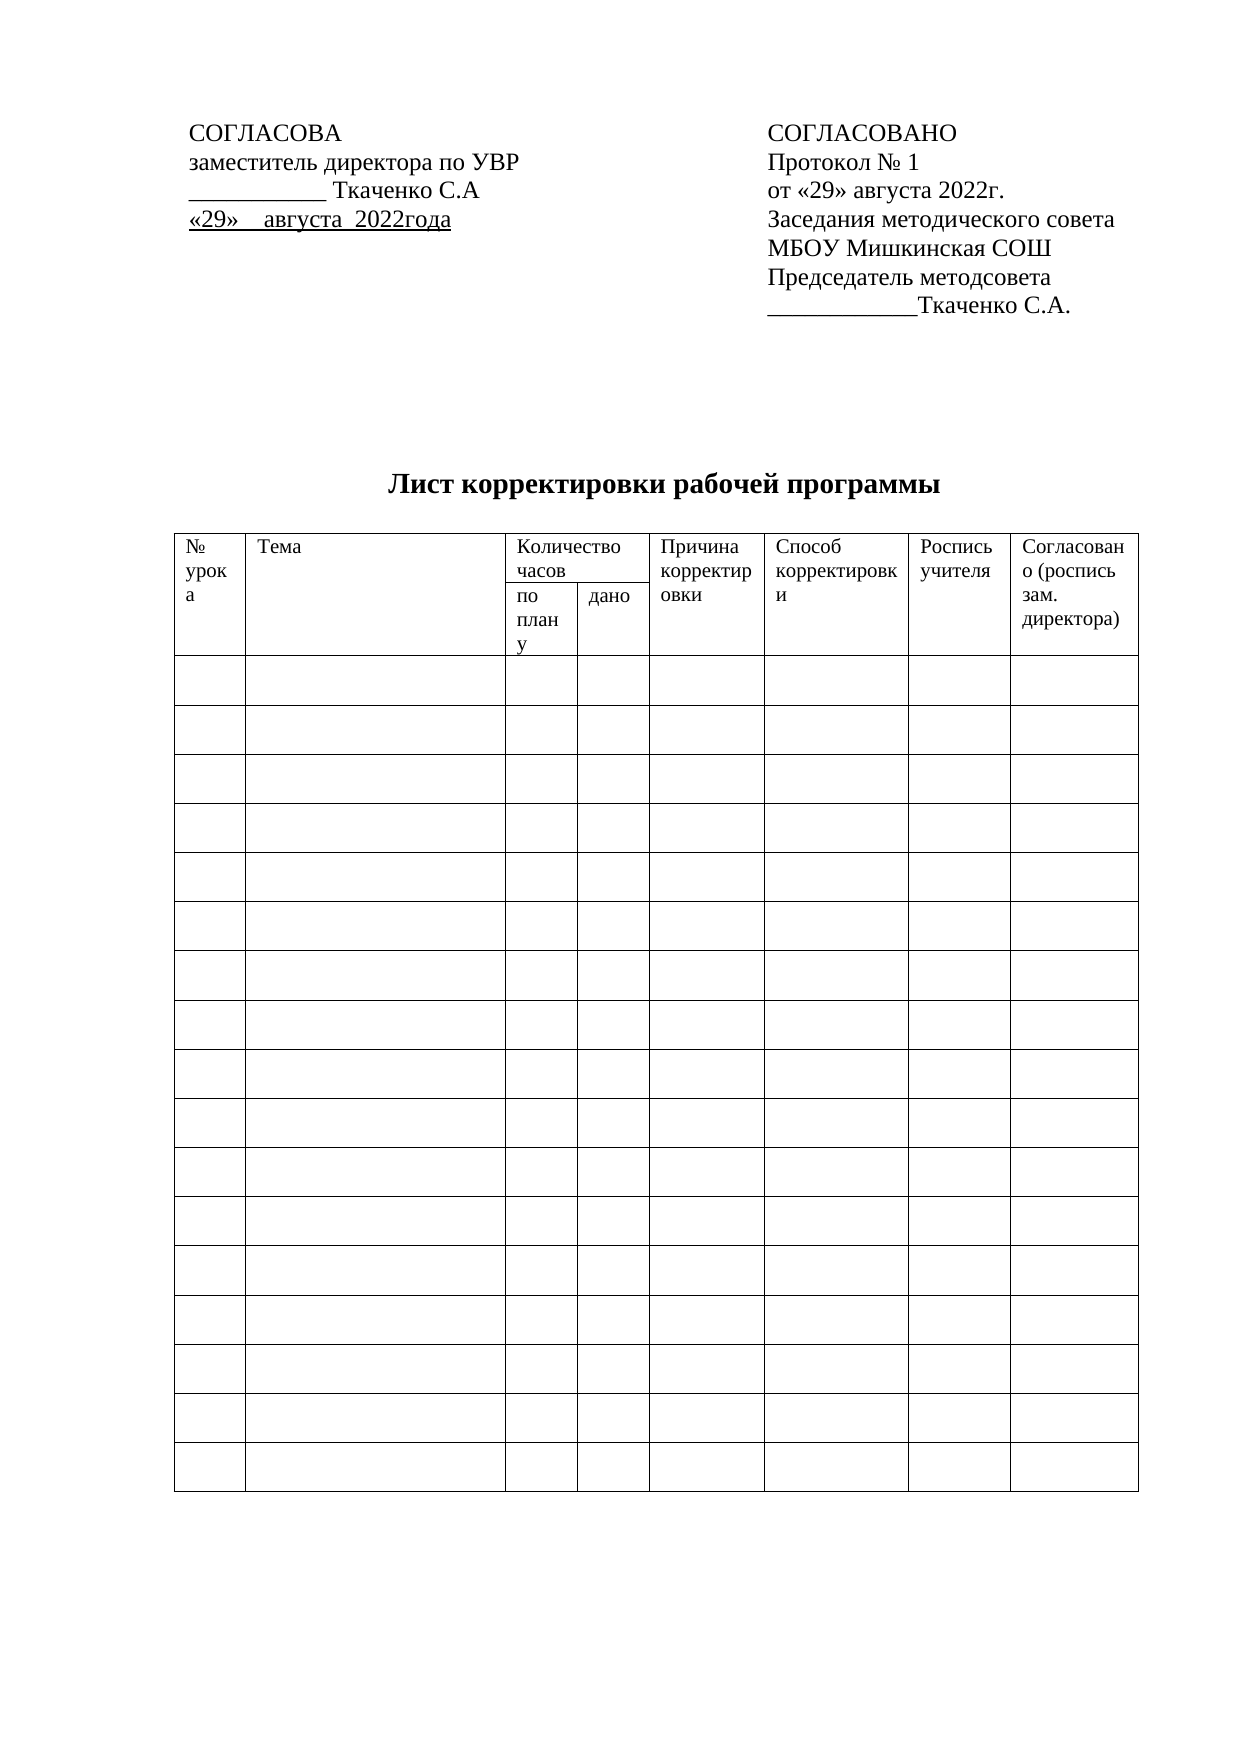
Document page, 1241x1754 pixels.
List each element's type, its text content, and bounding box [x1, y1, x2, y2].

table_cell [909, 1246, 1010, 1294]
table_header № урока [175, 534, 245, 655]
table_cell [765, 1197, 908, 1245]
table_cell [578, 1197, 649, 1245]
table_cell [1011, 1050, 1138, 1098]
table_cell [650, 853, 764, 901]
table_cell [506, 1148, 577, 1196]
table_cell [506, 1394, 577, 1442]
table_cell [246, 1394, 505, 1442]
table_cell [246, 1050, 505, 1098]
table_cell [175, 1443, 245, 1491]
table_cell [175, 1296, 245, 1344]
table_cell [175, 1148, 245, 1196]
table_cell [909, 1394, 1010, 1442]
table_cell [578, 951, 649, 999]
table_cell [765, 1050, 908, 1098]
table_cell [506, 1050, 577, 1098]
table_cell [909, 1099, 1010, 1147]
table_cell [175, 804, 245, 852]
table_cell [578, 1099, 649, 1147]
table_cell [506, 1296, 577, 1344]
table_cell [1011, 1443, 1138, 1491]
table_header Роспись учителя [909, 534, 1010, 655]
table_cell [578, 706, 649, 754]
table_cell [246, 1345, 505, 1393]
table_cell [578, 656, 649, 704]
table_cell [578, 1148, 649, 1196]
table_cell [246, 1246, 505, 1294]
table_cell [909, 902, 1010, 950]
table_cell [765, 1394, 908, 1442]
table_cell [175, 1394, 245, 1442]
table_cell [909, 1443, 1010, 1491]
table_cell [765, 951, 908, 999]
table_cell [1011, 1246, 1138, 1294]
table_header Согласовано (роспись зам. директора) [1011, 534, 1138, 655]
table_cell [765, 1443, 908, 1491]
table_cell [506, 1197, 577, 1245]
table_cell [765, 706, 908, 754]
table_cell по плану [506, 583, 577, 655]
table_cell [1011, 804, 1138, 852]
table_cell [246, 706, 505, 754]
table_cell [246, 1197, 505, 1245]
table_cell [246, 1148, 505, 1196]
table_cell [765, 1148, 908, 1196]
table_cell [578, 1001, 649, 1049]
table_cell [1011, 1296, 1138, 1344]
table_cell [909, 853, 1010, 901]
table_cell [1011, 1148, 1138, 1196]
table_cell [650, 1001, 764, 1049]
table_header Причина корректировки [650, 534, 764, 655]
table_cell [1011, 1394, 1138, 1442]
table_cell [175, 1246, 245, 1294]
table_cell [650, 1394, 764, 1442]
table_cell [175, 1050, 245, 1098]
table_cell [650, 656, 764, 704]
table_cell [650, 1050, 764, 1098]
table_cell [1011, 853, 1138, 901]
table_cell [506, 804, 577, 852]
table_cell [1011, 656, 1138, 704]
table_cell [506, 706, 577, 754]
table_cell [1011, 1197, 1138, 1245]
table_cell [246, 1296, 505, 1344]
table_cell [909, 1345, 1010, 1393]
table_cell [175, 656, 245, 704]
table_cell [506, 755, 577, 803]
table_cell [246, 951, 505, 999]
table_cell [765, 1099, 908, 1147]
table_cell [506, 656, 577, 704]
table_cell [1011, 902, 1138, 950]
table_cell [506, 902, 577, 950]
table_cell [578, 1394, 649, 1442]
table_cell [909, 1001, 1010, 1049]
table_cell дано [578, 583, 649, 655]
table_cell [909, 1050, 1010, 1098]
table_cell [246, 1001, 505, 1049]
table_cell [650, 951, 764, 999]
table_cell [909, 656, 1010, 704]
table_header СОГЛАСОВА заместитель директора по УВР ___________ Ткаченко С.А «29» _августа_2022года [177, 118, 756, 365]
table_cell [506, 853, 577, 901]
table_cell [765, 902, 908, 950]
table_cell [175, 1099, 245, 1147]
table_cell [765, 1246, 908, 1294]
table_cell [909, 1296, 1010, 1344]
table_cell [506, 951, 577, 999]
table_cell [650, 804, 764, 852]
table_header Количество часов [506, 534, 649, 582]
table_cell [175, 951, 245, 999]
table_cell [650, 1197, 764, 1245]
table_cell [246, 1443, 505, 1491]
table_cell [506, 1001, 577, 1049]
table_cell [506, 1443, 577, 1491]
table_cell [650, 1246, 764, 1294]
table_cell [578, 1443, 649, 1491]
table_cell [650, 1148, 764, 1196]
table_cell [650, 706, 764, 754]
table_cell [246, 755, 505, 803]
table_cell [909, 706, 1010, 754]
table_cell [909, 1197, 1010, 1245]
table_cell [909, 804, 1010, 852]
table_cell [506, 1345, 577, 1393]
table_cell [1011, 951, 1138, 999]
table_cell [765, 853, 908, 901]
table_cell [765, 656, 908, 704]
table_cell [1011, 1099, 1138, 1147]
table_cell [1011, 1001, 1138, 1049]
table_cell [909, 951, 1010, 999]
table_cell [578, 1050, 649, 1098]
table_cell [246, 656, 505, 704]
table_cell [765, 1001, 908, 1049]
table_cell [175, 755, 245, 803]
table_header Способ корректировки [765, 534, 908, 655]
table_cell [650, 902, 764, 950]
table_cell [578, 804, 649, 852]
table_cell [578, 853, 649, 901]
table_cell [246, 853, 505, 901]
table_cell [175, 1001, 245, 1049]
table_cell [650, 1296, 764, 1344]
table_cell [1011, 706, 1138, 754]
table_cell [650, 1345, 764, 1393]
table_cell [765, 804, 908, 852]
text Лист корректировки рабочей программы [177, 466, 1152, 499]
table_cell [578, 1296, 649, 1344]
table_cell [1011, 1345, 1138, 1393]
table_cell [650, 1099, 764, 1147]
table_cell [175, 902, 245, 950]
table_cell [246, 902, 505, 950]
table_cell [578, 902, 649, 950]
table_cell [578, 1345, 649, 1393]
table_cell [909, 755, 1010, 803]
table_cell [650, 755, 764, 803]
table_cell [650, 1443, 764, 1491]
table_cell [578, 1246, 649, 1294]
table_cell [175, 1197, 245, 1245]
table_cell [506, 1246, 577, 1294]
table_cell [175, 706, 245, 754]
table_cell [175, 1345, 245, 1393]
table_cell [909, 1148, 1010, 1196]
table_cell [765, 1345, 908, 1393]
table_cell [765, 755, 908, 803]
table_cell [578, 755, 649, 803]
table_cell [1011, 755, 1138, 803]
table_cell [506, 1099, 577, 1147]
table_header Тема [246, 534, 505, 655]
table_cell [175, 853, 245, 901]
table_cell [246, 804, 505, 852]
table_header СОГЛАСОВАНО Протокол № 1 от «29» августа 2022г. Заседания методического совета МБОУ Мишкинская СОШ Председатель методсовета ____________Ткаченко С.А. [756, 118, 1152, 365]
table_cell [246, 1099, 505, 1147]
table_cell [765, 1296, 908, 1344]
